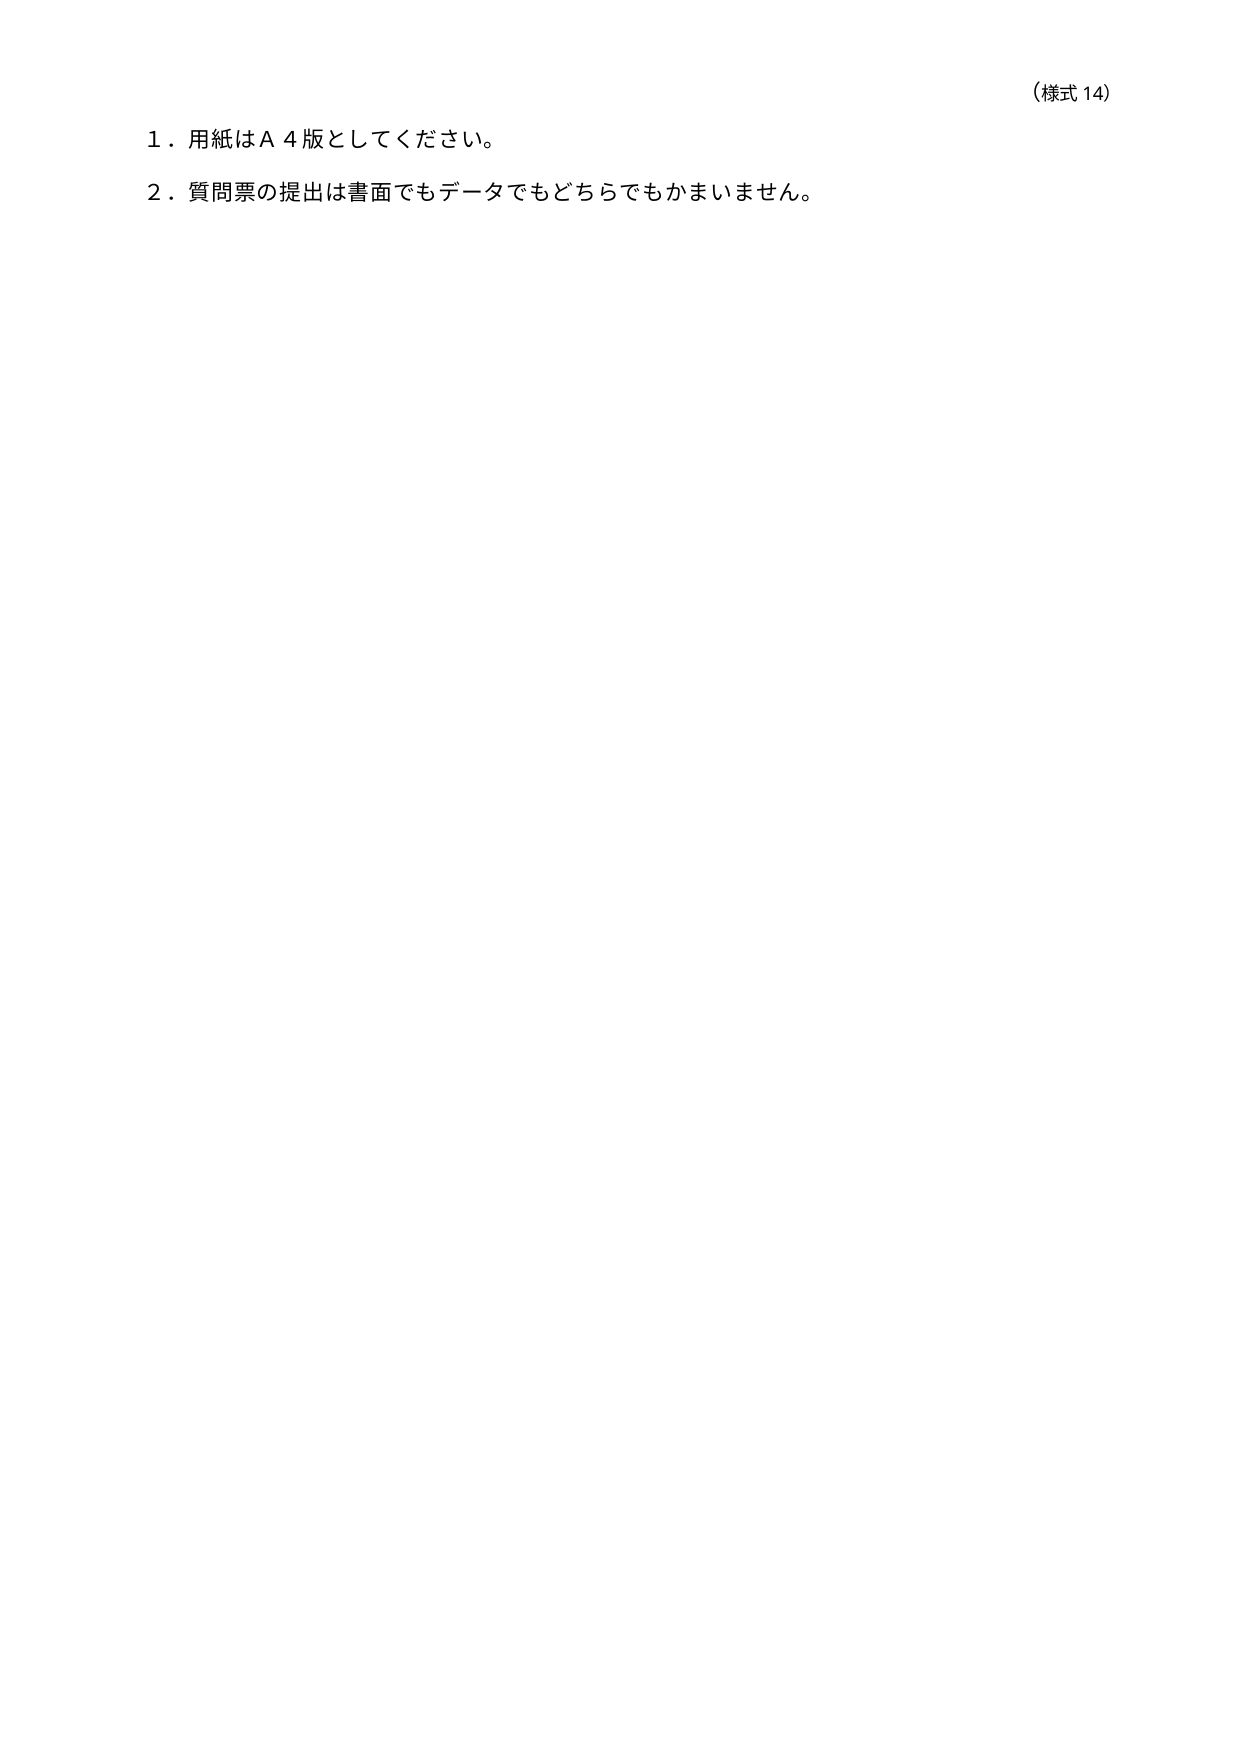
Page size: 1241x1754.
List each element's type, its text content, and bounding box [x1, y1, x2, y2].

text ２．質問票の提出は書面でもデータでもどちらでもかまいません。 [121, 164, 1120, 217]
text １．用紙はＡ４版としてください。 [121, 112, 1120, 164]
